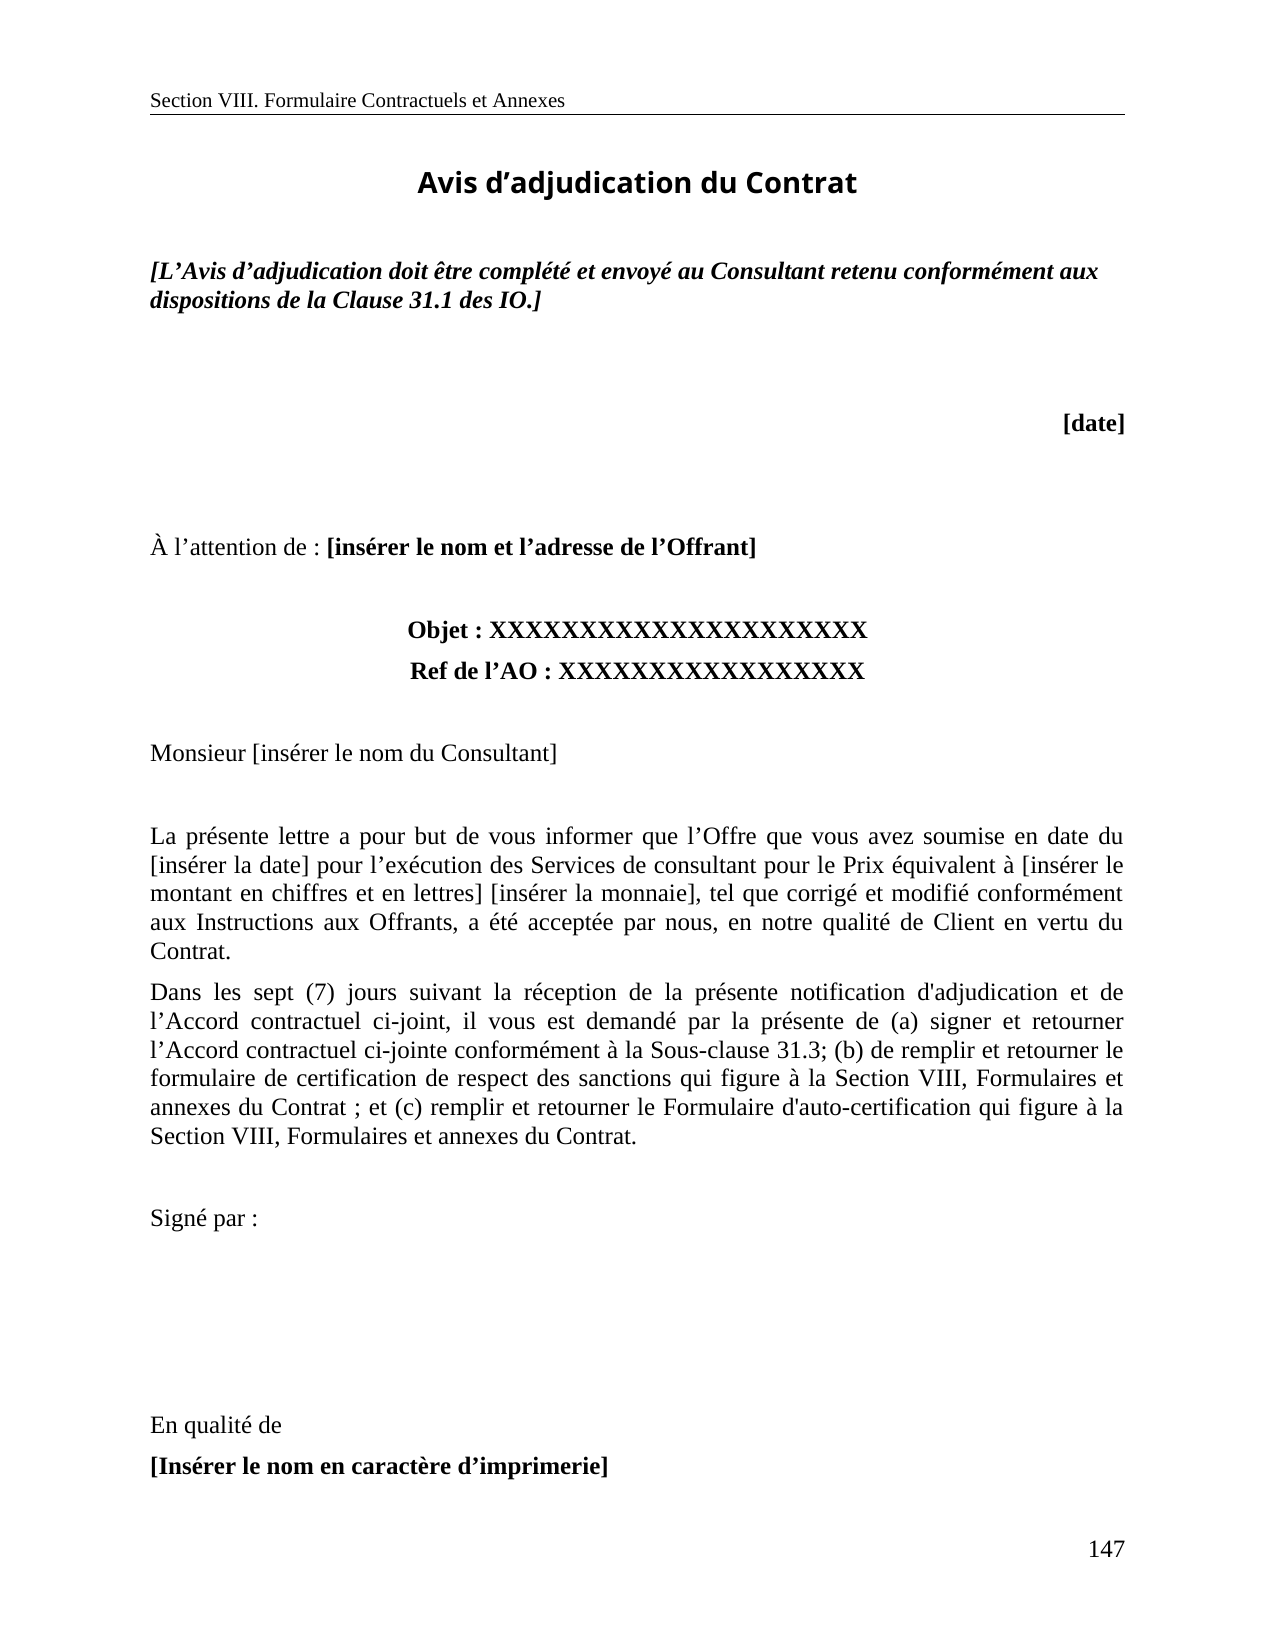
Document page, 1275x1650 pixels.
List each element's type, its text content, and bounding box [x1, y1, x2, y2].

text Signé par : [150, 1203, 1125, 1232]
text Ref de l’AO : XXXXXXXXXXXXXXXXX [150, 656, 1125, 685]
text [Insérer le nom en caractère d’imprimerie] [150, 1451, 1125, 1480]
text Objet : XXXXXXXXXXXXXXXXXXXXX [150, 615, 1125, 643]
text [date] [150, 408, 1125, 437]
text [L’Avis d’adjudication doit être complété et envoyé au Consultant retenu conformément aux dispositions de la Clause 31.1 des IO.] [150, 256, 1125, 313]
text Dans les sept (7) jours suivant la réception de la présente notification d'adjudication et de l’Accord contractuel ci-joint, il vous est demandé par la présente de (a) signer et retourner l’Accord contractuel ci-jointe conformément à la Sous-clause 31.3; (b) de remplir et retourner le formulaire de certification de respect des sanctions qui figure à la Section VIII, Formulaires et annexes du Contrat ; et (c) remplir et retourner le Formulaire d'auto-certification qui figure à la Section VIII, Formulaires et annexes du Contrat. [150, 977, 1125, 1150]
text À l’attention de : [insérer le nom et l’adresse de l’Offrant] [150, 532, 1125, 561]
subtitle Avis d’adjudication du Contrat [150, 162, 1125, 202]
text En qualité de [150, 1410, 1125, 1438]
text Monsieur [insérer le nom du Consultant] [150, 738, 1125, 767]
text La présente lettre a pour but de vous informer que l’Offre que vous avez soumise en date du [insérer la date] pour l’exécution des Services de consultant pour le Prix équivalent à [insérer le montant en chiffres et en lettres] [insérer la monnaie], tel que corrigé et modifié conformément aux Instructions aux Offrants, a été acceptée par nous, en notre qualité de Client en vertu du Contrat. [150, 821, 1125, 965]
